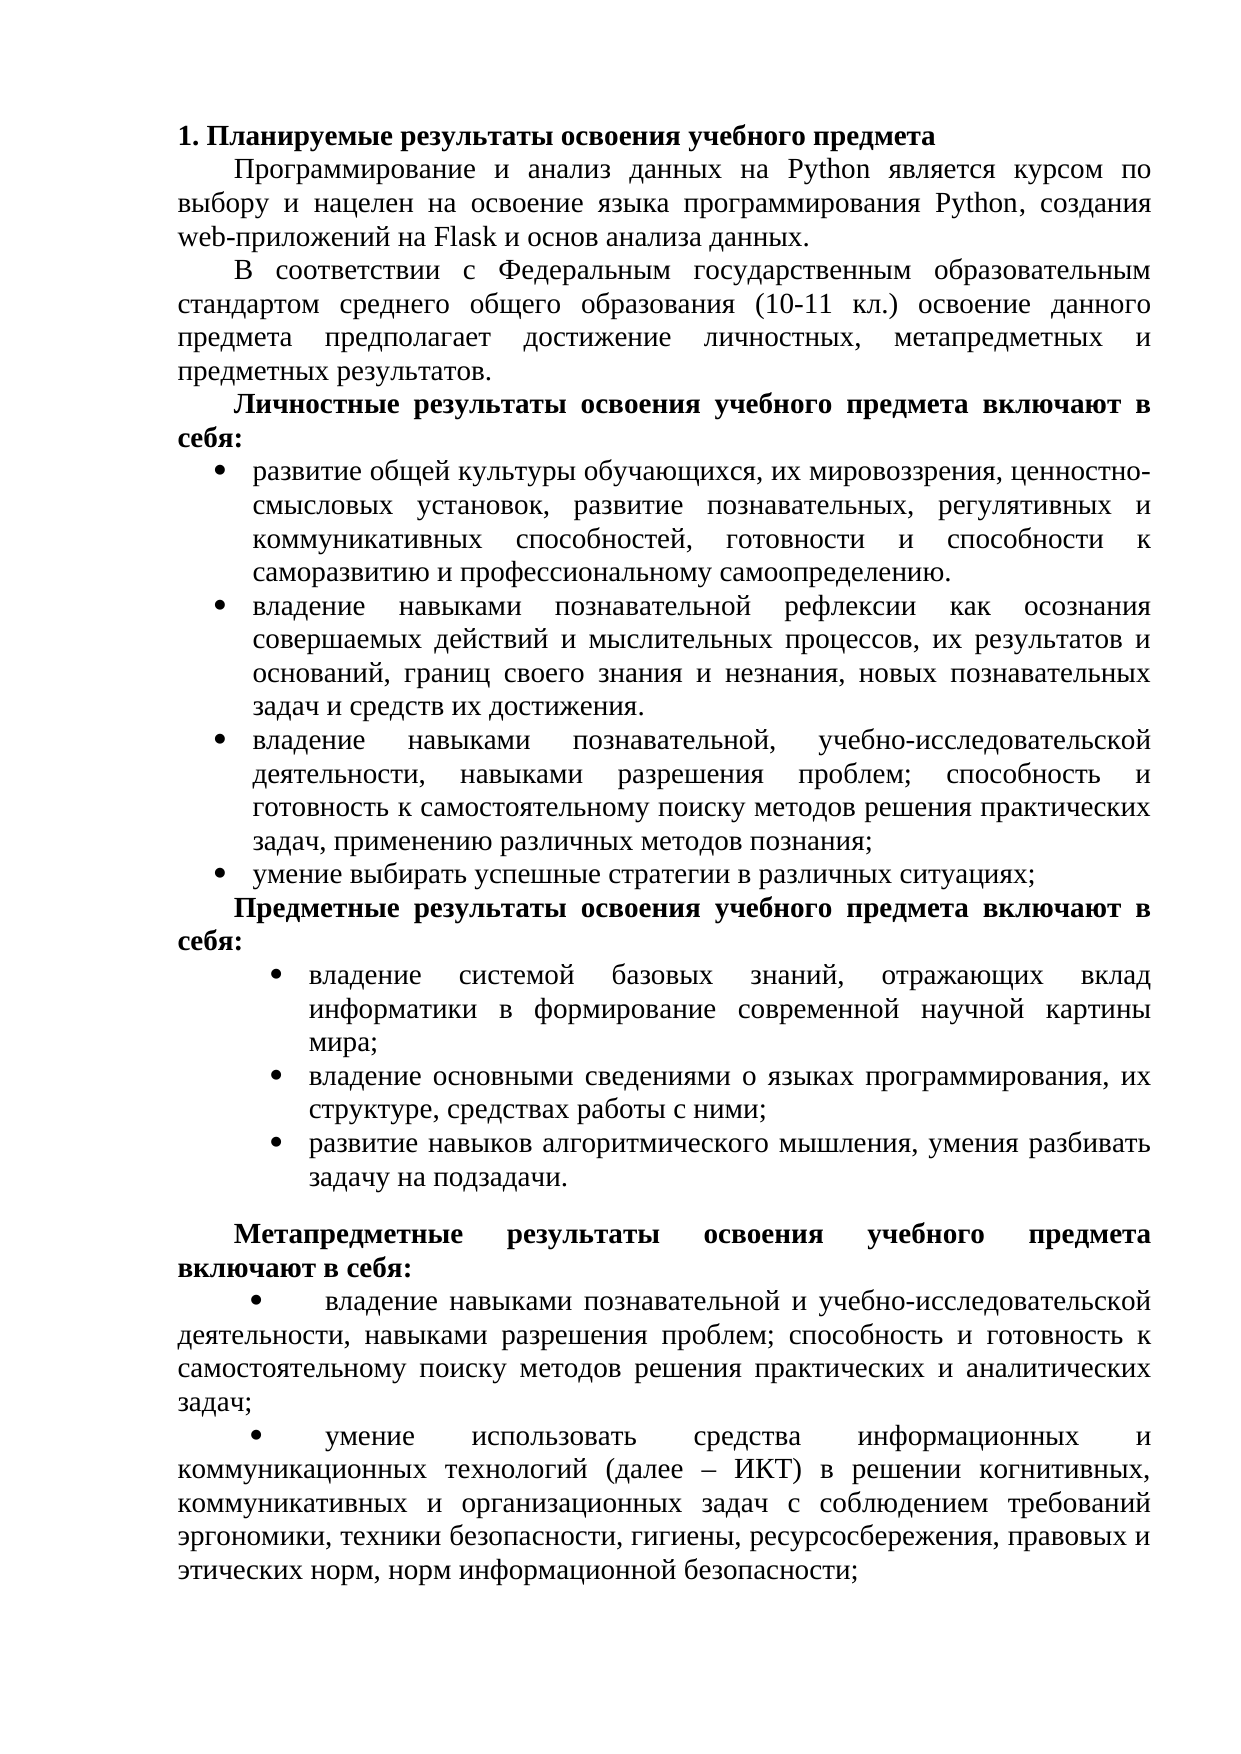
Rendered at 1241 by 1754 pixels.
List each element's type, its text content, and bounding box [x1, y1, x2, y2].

text Метапредметные результаты освоения учебного предмета включают в себя: [177, 1216, 1152, 1283]
list развитие навыков алгоритмического мышления, умения разбивать задачу на подзадачи. [271, 1125, 1152, 1192]
list умение выбирать успешные стратегии в различных ситуациях; [215, 856, 1152, 890]
list владение системой базовых знаний, отражающих вклад информатики в формирование современной научной картины мира; [271, 957, 1152, 1058]
list владение навыками познавательной рефлексии как осознания совершаемых действий и мыслительных процессов, их результатов и оснований, границ своего знания и незнания, новых познавательных задач и средств их достижения. [215, 588, 1152, 722]
text Предметные результаты освоения учебного предмета включают в себя: [177, 890, 1152, 957]
text 1. Планируемые результаты освоения учебного предмета [177, 118, 1152, 152]
text Личностные результаты освоения учебного предмета включают в себя: [177, 386, 1152, 453]
text Программирование и анализ данных на Python является курсом по выбору и нацелен на освоение языка программирования Python, создания web-приложений на Flask и основ анализа данных. [177, 152, 1152, 252]
list владение основными сведениями о языках программирования, их структуре, средствах работы с ними; [271, 1058, 1152, 1125]
list развитие общей культуры обучающихся, их мировоззрения, ценностно-смысловых установок, развитие познавательных, регулятивных и коммуникативных способностей, готовности и способности к саморазвитию и профессиональному самоопределению. [215, 453, 1152, 588]
text В соответствии с Федеральным государственным образовательным стандартом среднего общего образования (10-11 кл.) освоение данного предмета предполагает достижение личностных, метапредметных и предметных результатов. [177, 252, 1152, 386]
list умение использовать средства информационных и коммуникационных технологий (далее – ИКТ) в решении когнитивных, коммуникативных и организационных задач с соблюдением требований эргономики, техники безопасности, гигиены, ресурсосбережения, правовых и этических норм, норм информационной безопасности; [177, 1418, 1152, 1585]
list владение навыками познавательной и учебно-исследовательской деятельности, навыками разрешения проблем; способность и готовность к самостоятельному поиску методов решения практических и аналитических задач; [177, 1283, 1152, 1418]
list владение навыками познавательной, учебно-исследовательской деятельности, навыками разрешения проблем; способность и готовность к самостоятельному поиску методов решения практических задач, применению различных методов познания; [215, 722, 1152, 856]
